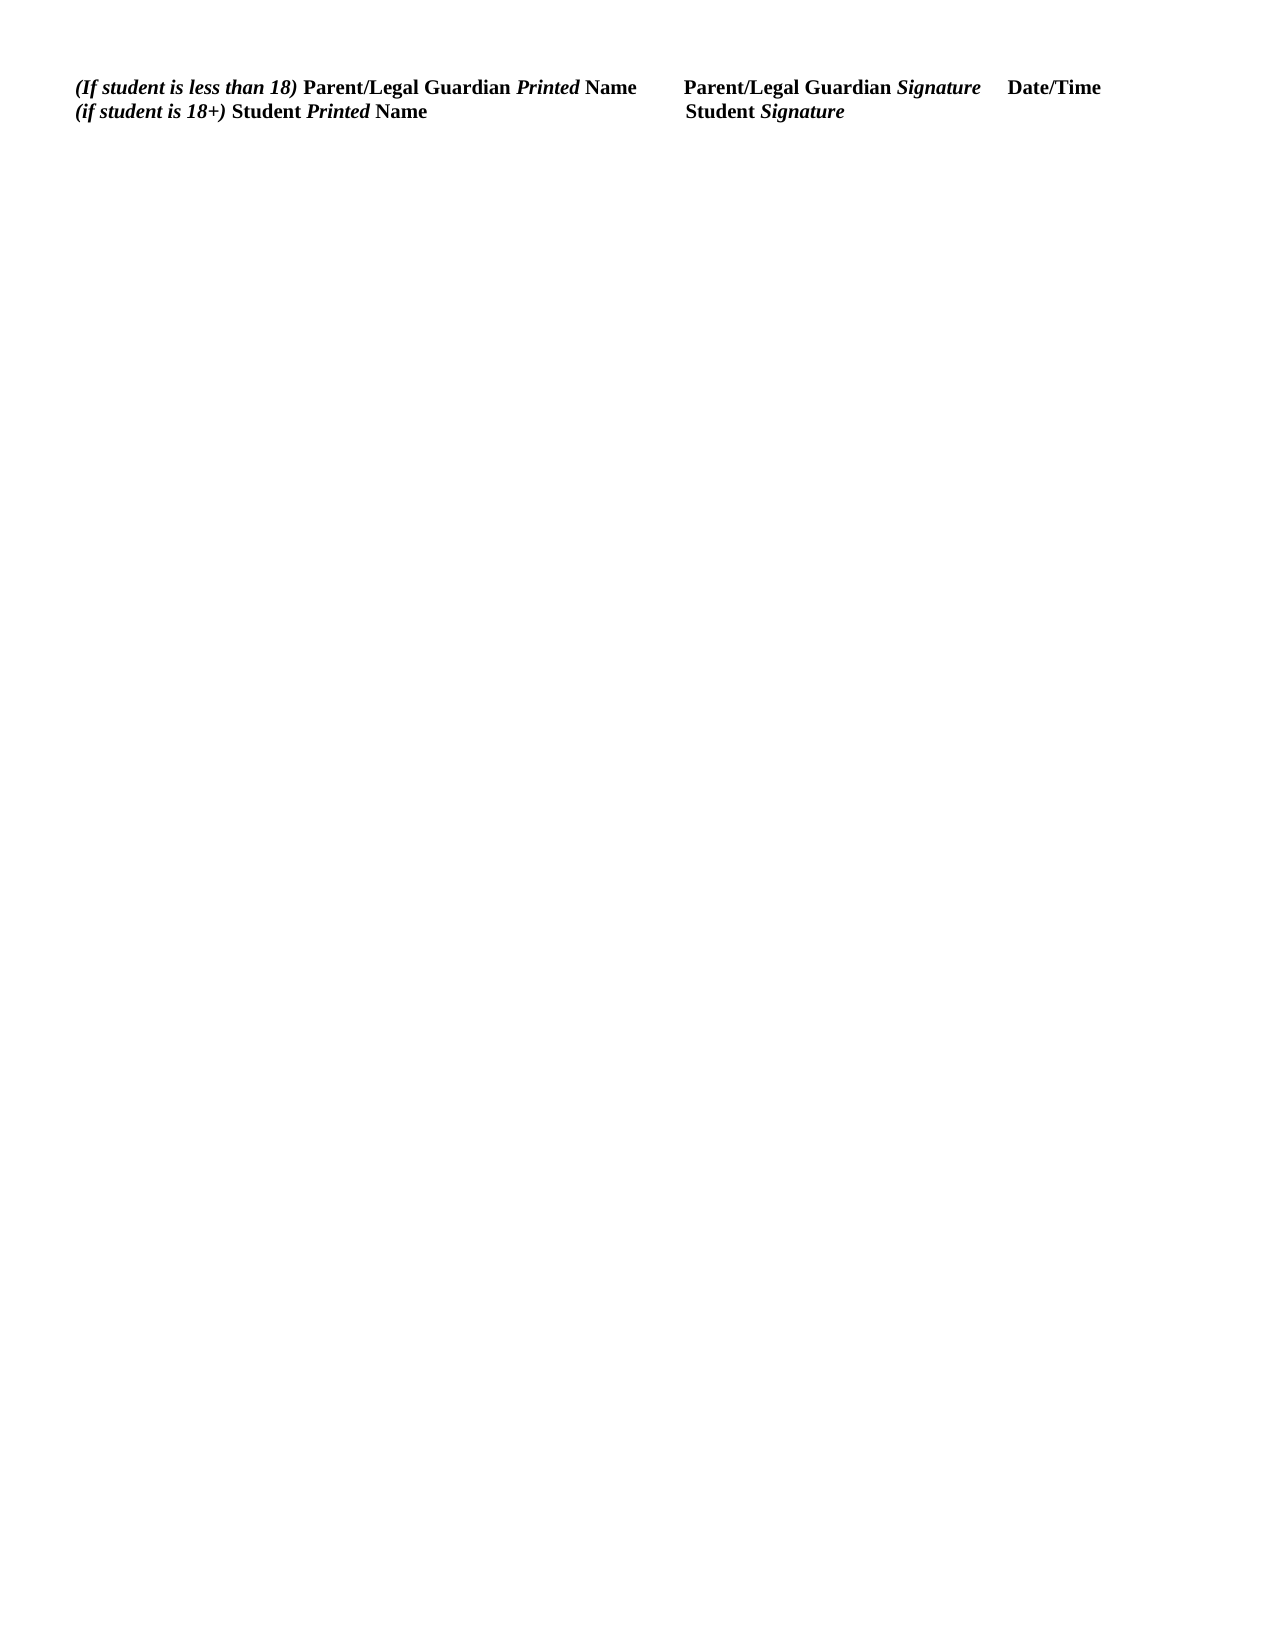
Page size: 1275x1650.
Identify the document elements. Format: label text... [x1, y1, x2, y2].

text (If student is less than 18) Parent/Legal Guardian Printed Name Parent/Legal Guardian Signature Date/Time [75, 75, 1200, 99]
text (if student is 18+) Student Printed Name Student Signature [75, 99, 1200, 123]
